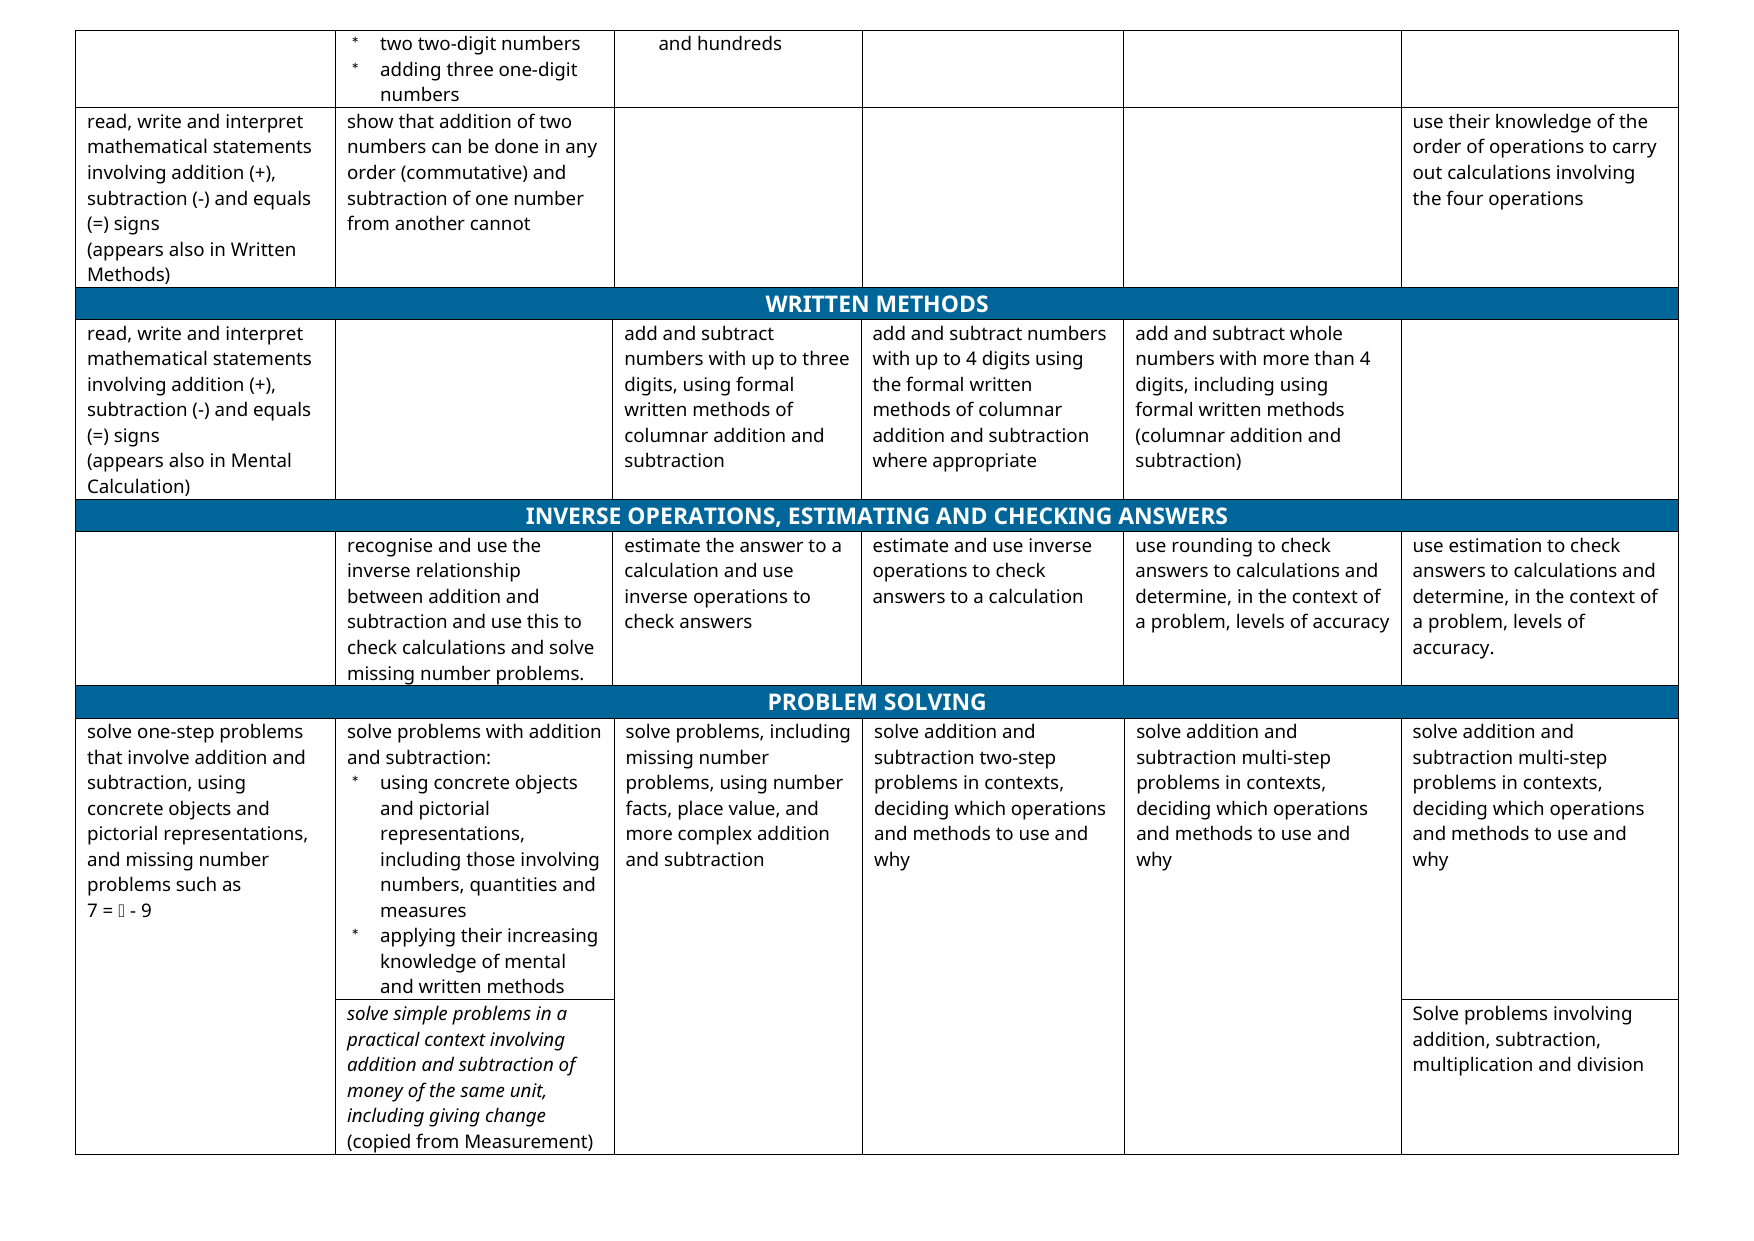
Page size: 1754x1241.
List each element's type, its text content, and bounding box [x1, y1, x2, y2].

table_cell PROBLEM SOLVING [76, 686, 1678, 718]
table_cell solve simple problems in a practical context involving addition and subtraction of money of the same unit, including giving change (copied from Measurement) [336, 1000, 614, 1153]
table_cell solve addition and subtraction multi-step problems in contexts, deciding which operations and methods to use and why [1125, 719, 1401, 1153]
table_cell [76, 532, 335, 685]
table_cell [336, 320, 612, 499]
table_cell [1402, 31, 1678, 107]
table_cell add and subtract numbers with up to three digits, using formal written methods of columnar addition and subtraction [613, 320, 861, 499]
table_cell solve addition and subtraction two-step problems in contexts, deciding which operations and methods to use and why [863, 719, 1124, 1153]
table_cell read, write and interpret mathematical statements involving addition (+), subtraction (-) and equals (=) signs (appears also in Written Methods) [76, 108, 335, 287]
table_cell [336, 31, 614, 107]
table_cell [76, 31, 335, 107]
table_cell solve problems with addition and subtraction: using concrete objects and pictorial representations, including those involving numbers, quantities and measures applying their increasing knowledge of mental and written methods [336, 719, 614, 999]
table_cell [1124, 108, 1401, 287]
table_cell read, write and interpret mathematical statements involving addition (+), subtraction (-) and equals (=) signs (appears also in Mental Calculation) [76, 320, 335, 499]
table_cell use their knowledge of the order of operations to carry out calculations involving the four operations [1402, 108, 1678, 287]
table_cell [1124, 31, 1401, 107]
table_cell INVERSE OPERATIONS, ESTIMATING AND CHECKING ANSWERS [76, 500, 1678, 531]
table_cell solve problems, including missing number problems, using number facts, place value, and more complex addition and subtraction [615, 719, 862, 1153]
table_cell solve one-step problems that involve addition and subtraction, using concrete objects and pictorial representations, and missing number problems such as 7 = - 9 [76, 719, 335, 1153]
table_cell use estimation to check answers to calculations and determine, in the context of a problem, levels of accuracy. [1402, 532, 1678, 685]
table_cell [615, 108, 862, 287]
table_cell show that addition of two numbers can be done in any order (commutative) and subtraction of one number from another cannot [336, 108, 614, 287]
table_cell [1402, 320, 1678, 499]
table_cell estimate the answer to a calculation and use inverse operations to check answers [613, 532, 861, 685]
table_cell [615, 31, 862, 107]
table_cell add and subtract numbers with up to 4 digits using the formal written methods of columnar addition and subtraction where appropriate [862, 320, 1123, 499]
table_cell [863, 31, 1123, 107]
table_cell [863, 108, 1123, 287]
table_cell WRITTEN METHODS [76, 288, 1678, 319]
table_cell add and subtract whole numbers with more than 4 digits, including using formal written methods (columnar addition and subtraction) [1124, 320, 1401, 499]
table_cell recognise and use the inverse relationship between addition and subtraction and use this to check calculations and solve missing number problems. [336, 532, 612, 685]
table_cell use rounding to check answers to calculations and determine, in the context of a problem, levels of accuracy [1124, 532, 1401, 685]
table_cell estimate and use inverse operations to check answers to a calculation [862, 532, 1123, 685]
table_cell Solve problems involving addition, subtraction, multiplication and division [1402, 1000, 1678, 1153]
table_cell solve addition and subtraction multi-step problems in contexts, deciding which operations and methods to use and why [1402, 719, 1678, 999]
